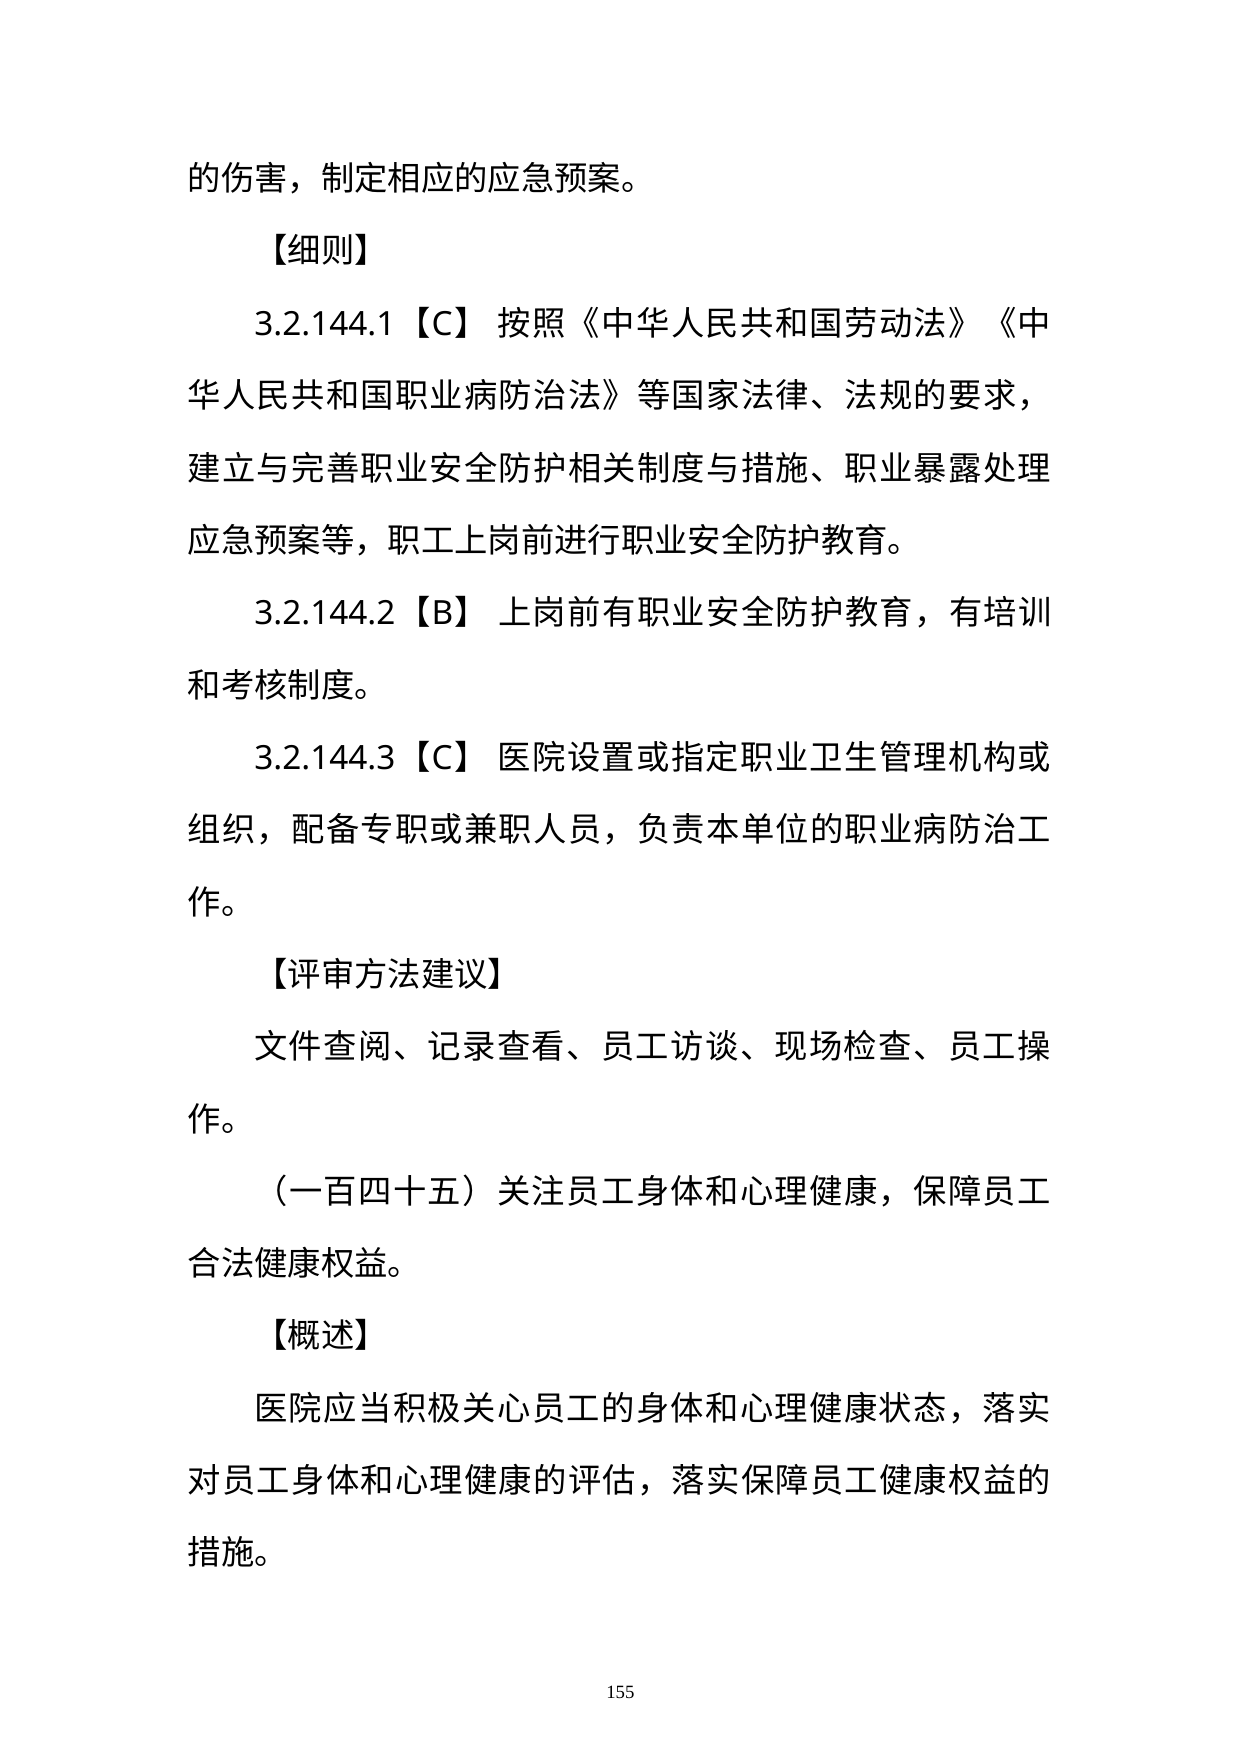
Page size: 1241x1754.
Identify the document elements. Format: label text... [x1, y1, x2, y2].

text 3.2.144.1【C】 按照《中华人民共和国劳动法》《中华人民共和国职业病防治法》等国家法律、法规的要求，建立与完善职业安全防护相关制度与措施、职业暴露处理应急预案等，职工上岗前进行职业安全防护教育。 [187, 297, 1053, 562]
text 文件查阅、记录查看、员工访谈、现场检查、员工操作。 [187, 1020, 1053, 1141]
text 3.2.144.3【C】 医院设置或指定职业卫生管理机构或组织，配备专职或兼职人员，负责本单位的职业病防治工作。 [187, 731, 1053, 924]
text 3.2.144.2【B】 上岗前有职业安全防护教育，有培训和考核制度。 [187, 586, 1053, 707]
text 【概述】 [187, 1309, 1053, 1357]
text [187, 152, 1053, 200]
text 【评审方法建议】 [187, 948, 1053, 996]
text （一百四十五）关注员工身体和心理健康，保障员工合法健康权益。 [187, 1165, 1053, 1285]
text 医院应当积极关心员工的身体和心理健康状态，落实对员工身体和心理健康的评估，落实保障员工健康权益的措施。 [187, 1382, 1053, 1574]
text 【细则】 [187, 224, 1053, 272]
